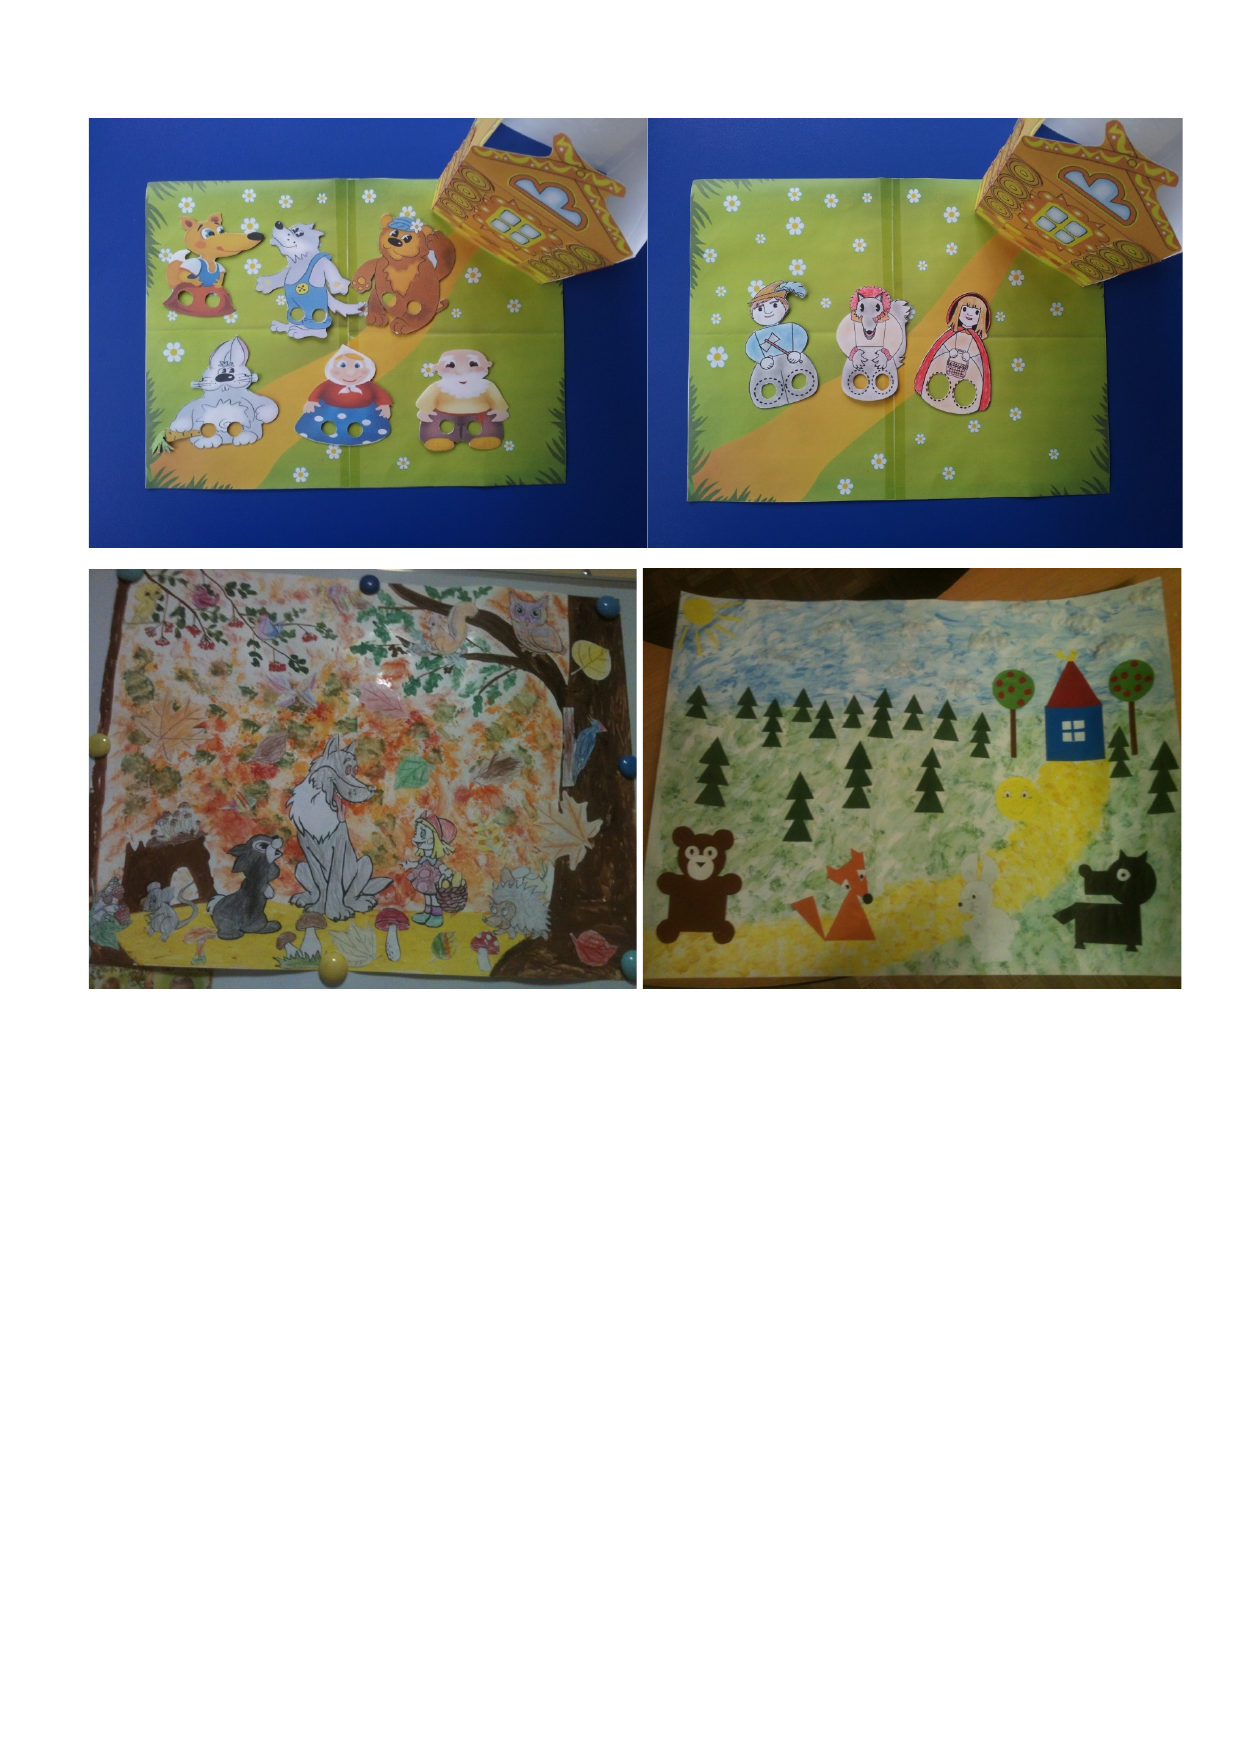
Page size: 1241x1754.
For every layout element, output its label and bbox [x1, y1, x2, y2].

picture [642, 568, 1182, 989]
picture [88, 118, 1183, 548]
picture [88, 569, 637, 989]
